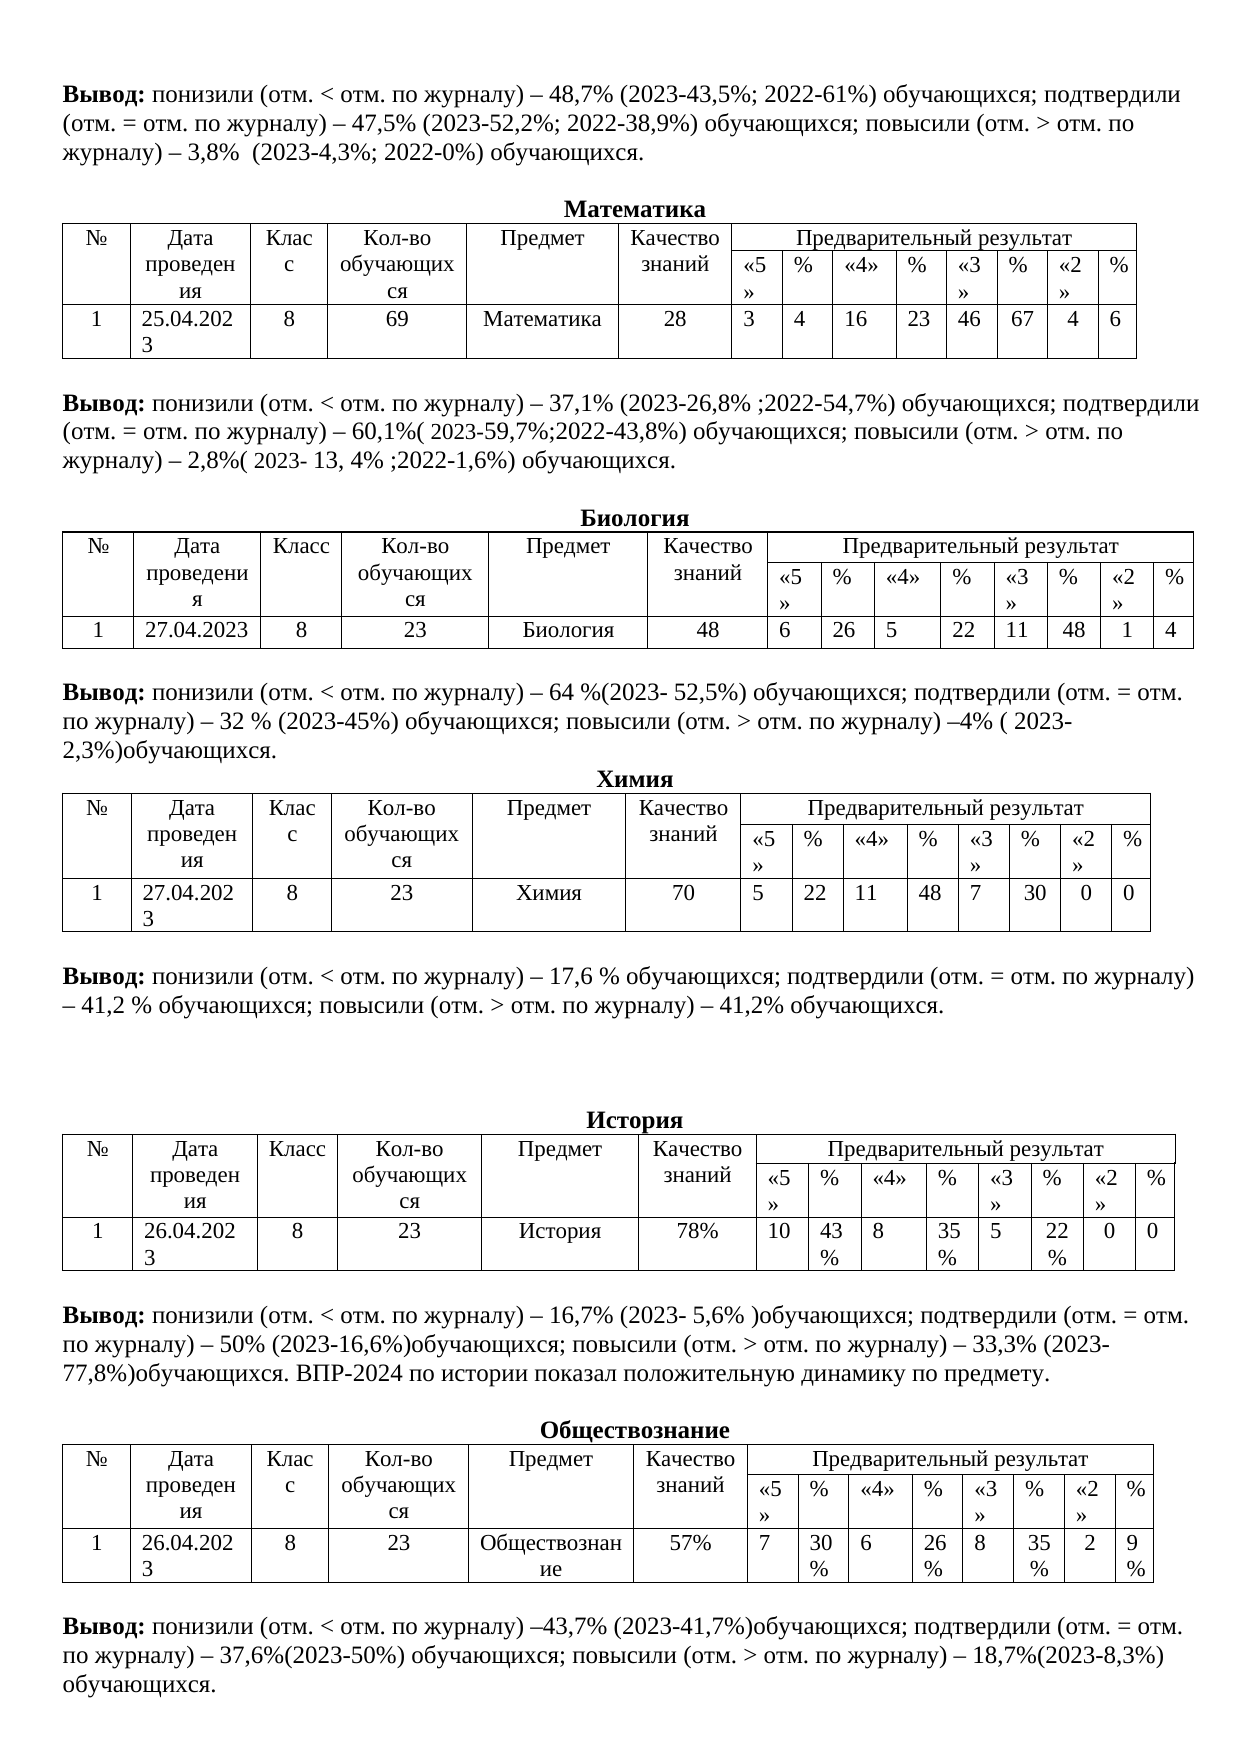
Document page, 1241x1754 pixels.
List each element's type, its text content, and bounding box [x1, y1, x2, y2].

table_cell 78% [639, 1218, 756, 1270]
table_cell % [1116, 1475, 1153, 1528]
table_header Класс [252, 1445, 328, 1528]
table_cell 8 [963, 1529, 1013, 1582]
table_cell 1 [63, 1529, 130, 1582]
table_cell 6 [849, 1529, 912, 1582]
table_cell % [908, 825, 958, 877]
text История [62, 1105, 1207, 1133]
table_cell 9% [1116, 1529, 1153, 1582]
table_cell «2» [1065, 1475, 1115, 1528]
table_cell % [897, 251, 946, 304]
table_cell 11 [844, 879, 907, 931]
table_cell 0 [1084, 1218, 1135, 1270]
table_cell 57% [634, 1529, 747, 1582]
table_header Предмет [469, 1445, 633, 1528]
table_cell 5 [741, 879, 792, 931]
table_cell 23 [329, 1529, 468, 1582]
table_cell «5» [741, 825, 792, 877]
table_cell 67 [998, 305, 1047, 358]
table_header Дата проведения [134, 533, 260, 616]
table_header Предварительный результат [757, 1135, 1175, 1163]
table_cell 1 [63, 305, 130, 358]
table_cell 11 [995, 617, 1047, 648]
table_cell 0 [1061, 879, 1111, 931]
table_cell «2» [1101, 563, 1153, 616]
table_cell 5 [979, 1218, 1031, 1270]
table_cell 6 [1099, 305, 1136, 358]
table_cell % [809, 1164, 861, 1217]
table_cell % [799, 1475, 848, 1528]
table_cell 27.04.2023 [132, 879, 252, 931]
table_header Предварительный результат [741, 794, 1150, 824]
table_cell % [1112, 825, 1150, 877]
table_cell «2» [1084, 1164, 1135, 1217]
table_cell 43% [809, 1218, 861, 1270]
table_cell «2» [1061, 825, 1111, 877]
table_header Качество знаний [619, 224, 731, 304]
text Вывод: понизили (отм. < отм. по журналу) – 48,7% (2023-43,5%; 2022-61%) обучающихся; подтвердили (отм. = отм. по журналу) – 47,5% (2023-52,2%; 2022-38,9%) обучающихся; повысили (отм. > отм. по журналу) – 3,8% (2023-4,3%; 2022-0%) обучающихся. [62, 79, 1207, 165]
table_cell 2 [1065, 1529, 1115, 1582]
table_cell 0 [1112, 879, 1150, 931]
table_header Кол-во обучающихся [332, 794, 472, 877]
table_cell 4 [1048, 305, 1098, 358]
table_cell 70 [626, 879, 740, 931]
text Вывод: понизили (отм. < отм. по журналу) – 64 %(2023- 52,5%) обучающихся; подтвердили (отм. = отм. по журналу) – 32 % (2023-45%) обучающихся; повысили (отм. > отм. по журналу) –4% ( 2023-2,3%)обучающихся. [62, 677, 1207, 764]
table_cell «3» [979, 1164, 1031, 1217]
table_header Качество знаний [626, 794, 740, 877]
table_cell «5» [748, 1475, 798, 1528]
table_header Дата проведения [132, 794, 252, 877]
table_cell 48 [1048, 617, 1100, 648]
table_cell % [941, 563, 994, 616]
table_cell % [1154, 563, 1193, 616]
table_cell «3» [959, 825, 1009, 877]
table_cell 69 [328, 305, 466, 358]
table_cell 26.04.2023 [131, 1529, 251, 1582]
table_cell 23 [342, 617, 488, 648]
table_cell % [1014, 1475, 1064, 1528]
table_cell % [1010, 825, 1060, 877]
table_cell 1 [63, 1218, 132, 1270]
table_cell 8 [258, 1218, 337, 1270]
table_header Предмет [467, 224, 618, 304]
table_cell 23 [897, 305, 946, 358]
table_cell 4 [783, 305, 832, 358]
table_cell Математика [467, 305, 618, 358]
table_cell 46 [947, 305, 997, 358]
table_cell 22 [793, 879, 843, 931]
table_cell % [1099, 251, 1136, 304]
table_cell Химия [473, 879, 625, 931]
table_cell «4» [844, 825, 907, 877]
table_cell 27.04.2023 [134, 617, 260, 648]
table_cell «4» [833, 251, 896, 304]
text Вывод: понизили (отм. < отм. по журналу) –43,7% (2023-41,7%)обучающихся; подтвердили (отм. = отм. по журналу) – 37,6%(2023-50%) обучающихся; повысили (отм. > отм. по журналу) – 18,7%(2023-8,3%) обучающихся. [62, 1611, 1207, 1698]
table_cell «5» [757, 1164, 808, 1217]
table_header Предварительный результат [768, 533, 1193, 562]
table_header Предмет [473, 794, 625, 877]
table_cell 3 [732, 305, 782, 358]
table_cell 8 [862, 1218, 926, 1270]
table_header Класс [251, 224, 327, 304]
table_cell 8 [261, 617, 341, 648]
text Химия [62, 764, 1207, 792]
table_cell «3» [947, 251, 997, 304]
table_cell 26.04.2023 [133, 1218, 257, 1270]
table_cell История [482, 1218, 638, 1270]
table_cell 6 [768, 617, 821, 648]
table_cell % [1136, 1164, 1174, 1217]
table_cell 48 [908, 879, 958, 931]
table_cell % [783, 251, 832, 304]
text Вывод: понизили (отм. < отм. по журналу) – 17,6 % обучающихся; подтвердили (отм. = отм. по журналу) – 41,2 % обучающихся; повысили (отм. > отм. по журналу) – 41,2% обучающихся. [62, 961, 1207, 1018]
table_cell 8 [252, 1529, 328, 1582]
table_cell «3» [995, 563, 1047, 616]
table_cell 48 [648, 617, 767, 648]
table_cell 22% [1032, 1218, 1083, 1270]
table_cell 23 [338, 1218, 481, 1270]
text Обществознание [62, 1415, 1207, 1444]
table_header Класс [253, 794, 331, 877]
table_header Предмет [489, 533, 647, 616]
table_header Класс [258, 1135, 337, 1217]
table_cell 8 [251, 305, 327, 358]
table_header Кол-во обучающихся [329, 1445, 468, 1528]
table_header Качество знаний [634, 1445, 747, 1528]
table_cell «2» [1048, 251, 1098, 304]
table_cell 28 [619, 305, 731, 358]
table_header Предварительный результат [748, 1445, 1153, 1474]
table_cell 8 [253, 879, 331, 931]
table_header № [63, 533, 133, 616]
table_cell % [1032, 1164, 1083, 1217]
table_cell Биология [489, 617, 647, 648]
table_cell 30 [1010, 879, 1060, 931]
table_cell 25.04.2023 [131, 305, 250, 358]
table_cell % [822, 563, 874, 616]
table_header Дата проведения [131, 1445, 251, 1528]
table_cell «4» [875, 563, 940, 616]
table_cell 10 [757, 1218, 808, 1270]
table_cell 16 [833, 305, 896, 358]
table_cell «5» [768, 563, 821, 616]
table_header Кол-во обучающихся [338, 1135, 481, 1217]
table_cell % [998, 251, 1047, 304]
table_cell 22 [941, 617, 994, 648]
table_header Кол-во обучающихся [342, 533, 488, 616]
table_header Качество знаний [639, 1135, 756, 1217]
table_cell 5 [875, 617, 940, 648]
table_cell % [913, 1475, 962, 1528]
table_cell «4» [862, 1164, 926, 1217]
table_header Класс [261, 533, 341, 616]
table_cell % [927, 1164, 978, 1217]
table_cell 4 [1154, 617, 1193, 648]
table_cell 7 [748, 1529, 798, 1582]
text Вывод: понизили (отм. < отм. по журналу) – 37,1% (2023-26,8% ;2022-54,7%) обучающихся; подтвердили (отм. = отм. по журналу) – 60,1%( 2023-59,7%;2022-43,8%) обучающихся; повысили (отм. > отм. по журналу) – 2,8%( 2023- 13, 4% ;2022-1,6%) обучающихся. [62, 388, 1207, 474]
text Биология [62, 503, 1207, 531]
table_header Дата проведения [131, 224, 250, 304]
table_cell % [1048, 563, 1100, 616]
table_header № [63, 224, 130, 304]
table_cell 1 [63, 617, 133, 648]
table_header № [63, 1445, 130, 1528]
table_header Предварительный результат [732, 224, 1136, 250]
table_cell 1 [1101, 617, 1153, 648]
table_cell 1 [63, 879, 131, 931]
table_header Дата проведения [133, 1135, 257, 1217]
table_cell 0 [1136, 1218, 1174, 1270]
table_cell 7 [959, 879, 1009, 931]
table_header Качество знаний [648, 533, 767, 616]
table_cell 35% [1014, 1529, 1064, 1582]
table_cell «4» [849, 1475, 912, 1528]
table_cell 30% [799, 1529, 848, 1582]
table_cell «3» [963, 1475, 1013, 1528]
text Вывод: понизили (отм. < отм. по журналу) – 16,7% (2023- 5,6% )обучающихся; подтвердили (отм. = отм. по журналу) – 50% (2023-16,6%)обучающихся; повысили (отм. > отм. по журналу) – 33,3% (2023-77,8%)обучающихся. ВПР-2024 по истории показал положительную динамику по предмету. [62, 1300, 1207, 1386]
table_cell 35% [927, 1218, 978, 1270]
table_cell 26% [913, 1529, 962, 1582]
table_header № [63, 794, 131, 877]
table_cell 23 [332, 879, 472, 931]
table_header Кол-во обучающихся [328, 224, 466, 304]
table_header Предмет [482, 1135, 638, 1217]
table_cell Обществознание [469, 1529, 633, 1582]
text Математика [62, 194, 1207, 223]
table_cell % [793, 825, 843, 877]
table_cell «5» [732, 251, 782, 304]
table_cell 26 [822, 617, 874, 648]
table_header № [63, 1135, 132, 1217]
